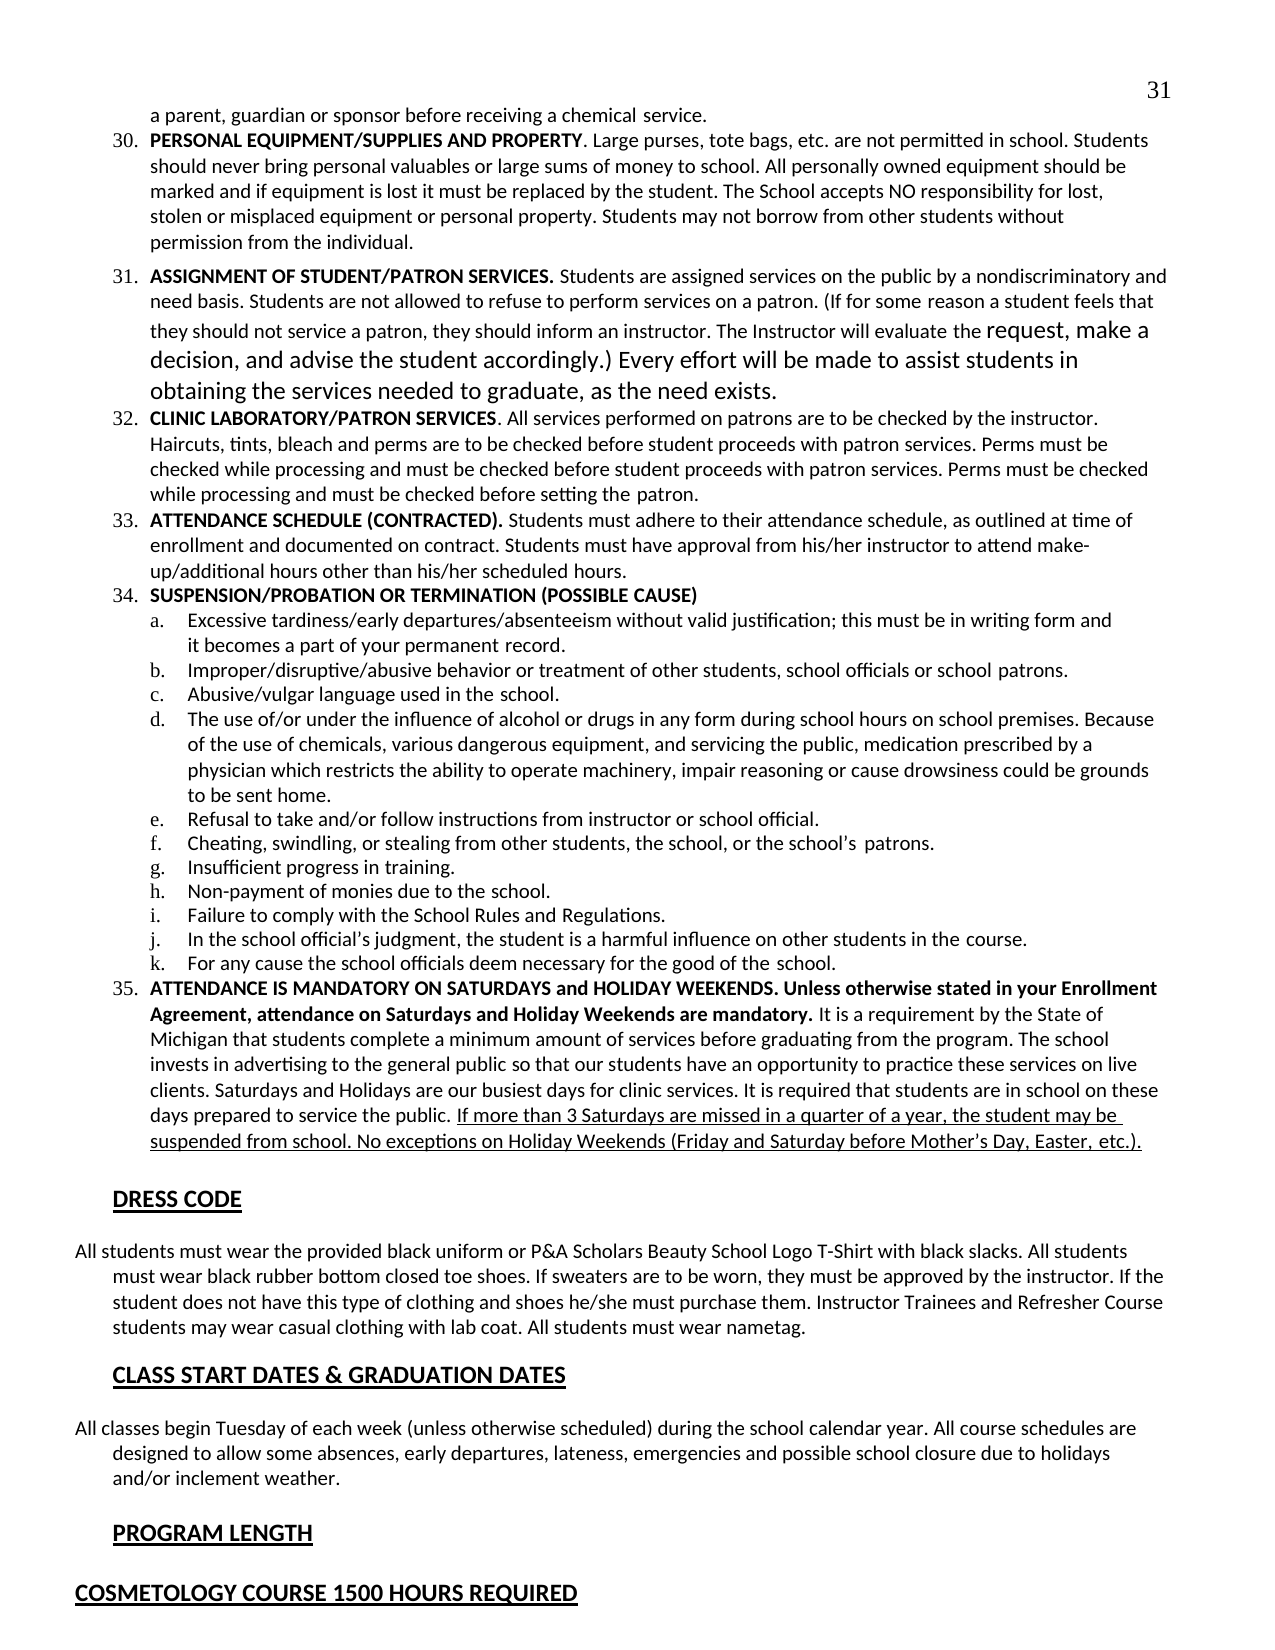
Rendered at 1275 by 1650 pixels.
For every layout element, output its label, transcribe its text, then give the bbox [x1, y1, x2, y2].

text All students must wear the provided black uniform or P&A Scholars Beauty School Logo T-Shirt with black slacks. All students must wear black rubber bottom closed toe shoes. If sweaters are to be worn, they must be approved by the instructor. If the student does not have this type of clothing and shoes he/she must purchase them. Instructor Trainees and Refresher Course students may wear casual clothing with lab coat. All students must wear nametag. [75, 1238, 1170, 1340]
list Cheating, swindling, or stealing from other students, the school, or the school’s patrons. [150, 832, 1198, 855]
list Abusive/vulgar language used in the school. [150, 682, 1198, 706]
subtitle CLASS START DATES & GRADUATION DATES [112, 1359, 1198, 1390]
list ASSIGNMENT OF STUDENT/PATRON SERVICES. Students are assigned services on the public by a nondiscriminatory and need basis. Students are not allowed to refuse to perform services on a patron. (If for some reason a student feels that they should not service a patron, they should inform an instructor. The Instructor will evaluate the request, make a decision, and advise the student accordingly.) Every effort will be made to assist students in obtaining the services needed to graduate, as the need exists. [112, 263, 1168, 405]
list Non-payment of monies due to the school. [150, 879, 1198, 903]
list Improper/disruptive/abusive behavior or treatment of other students, school officials or school patrons. [150, 658, 1198, 682]
subtitle DRESS CODE [112, 1183, 1198, 1214]
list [112, 102, 1164, 127]
list ATTENDANCE SCHEDULE (CONTRACTED). Students must adhere to their attendance schedule, as outlined at time of enrollment and documented on contract. Students must have approval from his/her instructor to attend make- up/additional hours other than his/her scheduled hours. [112, 507, 1136, 583]
text All classes begin Tuesday of each week (unless otherwise scheduled) during the school calendar year. All course schedules are designed to allow some absences, early departures, lateness, emergencies and possible school closure due to holidays and/or inclement weather. [75, 1415, 1161, 1491]
list For any cause the school officials deem necessary for the good of the school. [150, 951, 1198, 975]
text COSMETOLOGY COURSE 1500 HOURS REQUIRED [75, 1577, 1198, 1608]
subtitle PROGRAM LENGTH [112, 1517, 1198, 1547]
list Insufficient progress in training. [150, 856, 1198, 879]
list The use of/or under the influence of alcohol or drugs in any form during school hours on school premises. Because of the use of chemicals, various dangerous equipment, and servicing the public, medication prescribed by a physician which restricts the ability to operate machinery, impair reasoning or cause drowsiness could be grounds to be sent home. [150, 706, 1166, 808]
list Refusal to take and/or follow instructions from instructor or school official. [150, 808, 1198, 832]
subtitle SUSPENSION/PROBATION OR TERMINATION (POSSIBLE CAUSE) [112, 583, 1198, 607]
list ATTENDANCE IS MANDATORY ON SATURDAYS and HOLIDAY WEEKENDS. Unless otherwise stated in your Enrollment Agreement, attendance on Saturdays and Holiday Weekends are mandatory. It is a requirement by the State of Michigan that students complete a minimum amount of services before graduating from the program. The school invests in advertising to the general public so that our students have an opportunity to practice these services on live clients. Saturdays and Holidays are our busiest days for clinic services. It is required that students are in school on these days prepared to service the public. If more than 3 Saturdays are missed in a quarter of a year, the student may be suspended from school. No exceptions on Holiday Weekends (Friday and Saturday before Mother’s Day, Easter, etc.). [112, 975, 1171, 1153]
list Excessive tardiness/early departures/absenteeism without valid justification; this must be in writing form and it becomes a part of your permanent record. [150, 607, 1114, 658]
list CLINIC LABORATORY/PATRON SERVICES. All services performed on patrons are to be checked by the instructor. Haircuts, tints, bleach and perms are to be checked before student proceeds with patron services. Perms must be checked while processing and must be checked before student proceeds with patron services. Perms must be checked while processing and must be checked before setting the patron. [112, 405, 1159, 507]
list In the school official’s judgment, the student is a harmful influence on other students in the course. [150, 927, 1198, 951]
list Failure to comply with the School Rules and Regulations. [150, 903, 1198, 927]
list PERSONAL EQUIPMENT/SUPPLIES AND PROPERTY. Large purses, tote bags, etc. are not permitted in school. Students should never bring personal valuables or large sums of money to school. All personally owned equipment should be marked and if equipment is lost it must be replaced by the student. The School accepts NO responsibility for lost, stolen or misplaced equipment or personal property. Students may not borrow from other students without permission from the individual. [112, 127, 1154, 254]
